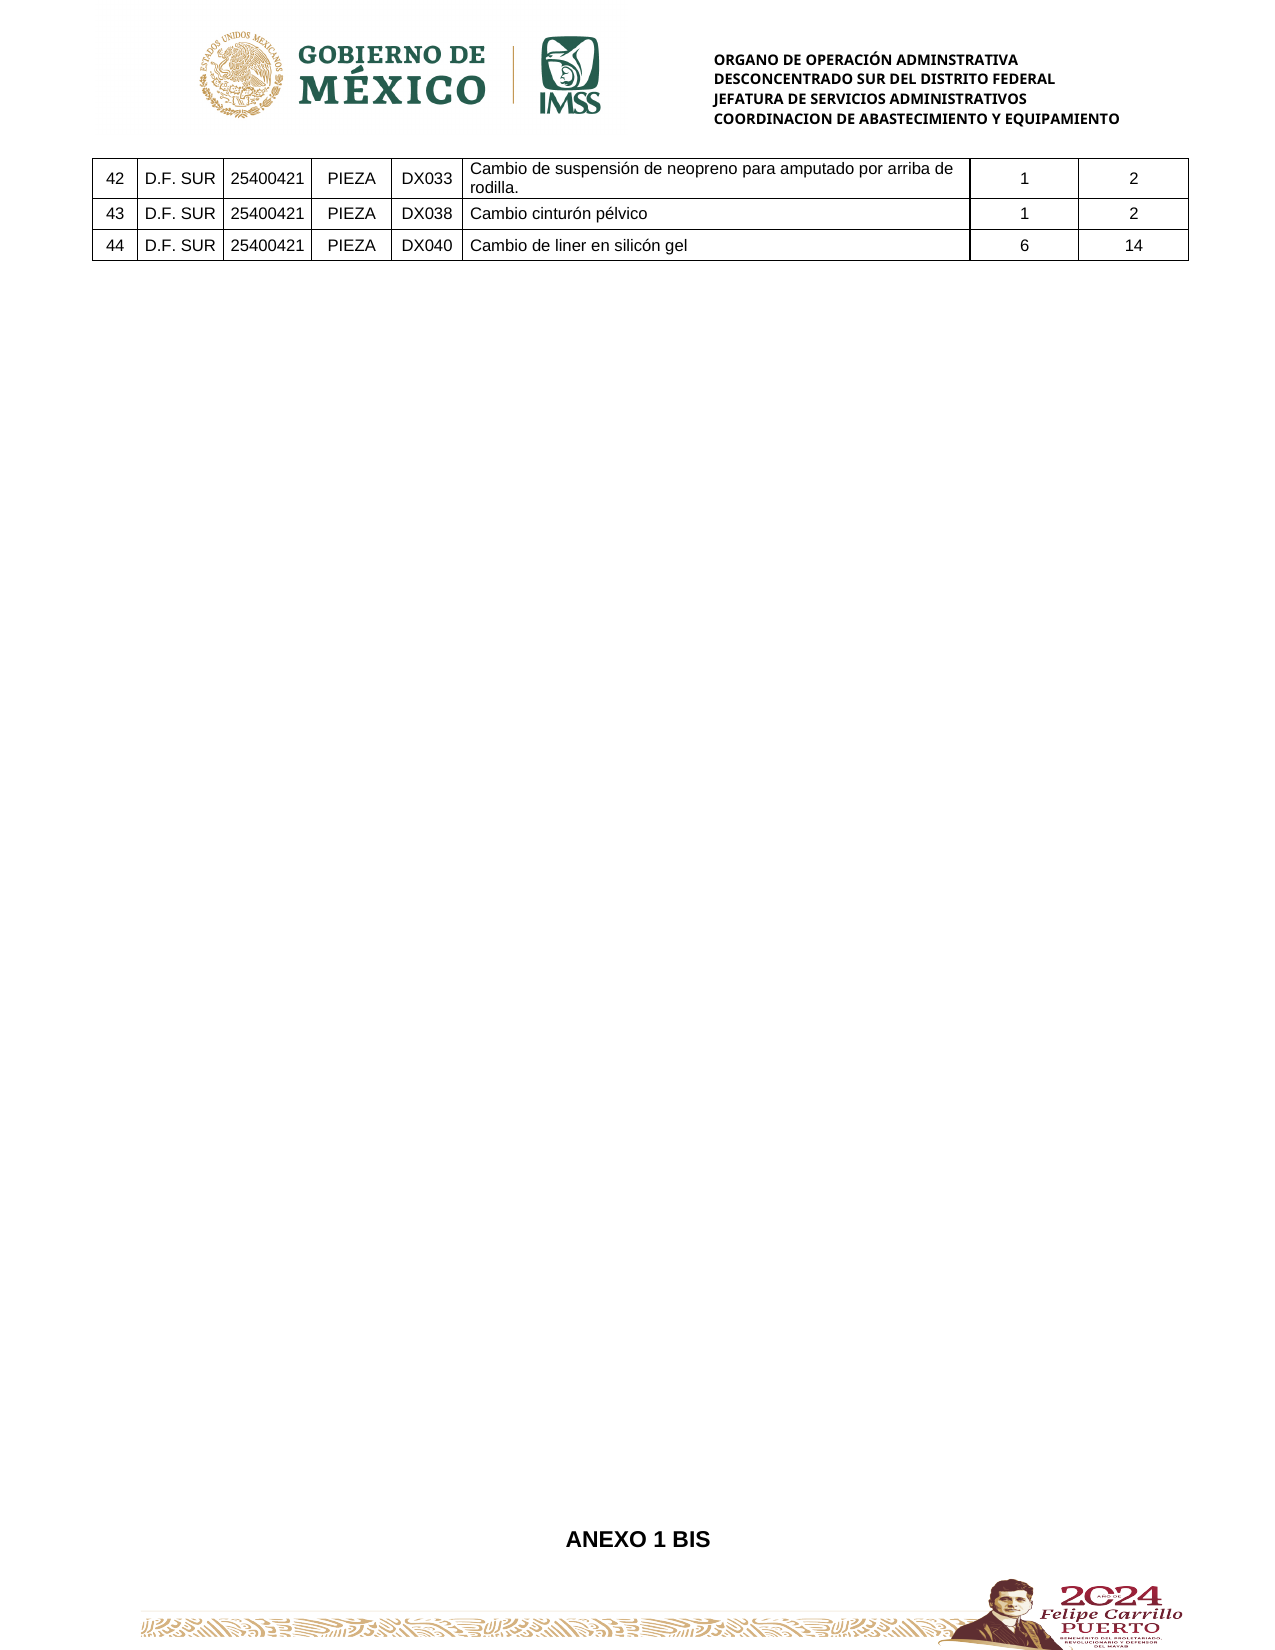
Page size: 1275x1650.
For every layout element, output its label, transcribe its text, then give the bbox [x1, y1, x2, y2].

table_cell Cambio de suspensión de neopreno para amputado por arriba de rodilla. [463, 159, 969, 197]
table_cell 44 [93, 230, 137, 260]
table_cell DX033 [392, 159, 462, 197]
picture [94, 0, 629, 135]
picture [21, 1530, 1275, 1650]
table_cell 1 [971, 199, 1078, 229]
table_cell D.F. SUR [138, 159, 223, 197]
table_cell 25400421 [224, 230, 311, 260]
table_cell 25400421 [224, 159, 311, 197]
table_cell 2 [1079, 199, 1188, 229]
table_cell 2 [1079, 159, 1188, 197]
table_cell D.F. SUR [138, 199, 223, 229]
table_cell 14 [1079, 230, 1188, 260]
table_cell DX038 [392, 199, 462, 229]
table_cell D.F. SUR [138, 230, 223, 260]
table_cell 43 [93, 199, 137, 229]
table_cell PIEZA [312, 230, 391, 260]
table_cell DX040 [392, 230, 462, 260]
table_cell PIEZA [312, 159, 391, 197]
table_cell 1 [971, 159, 1078, 197]
table_cell 25400421 [224, 199, 311, 229]
table_cell Cambio de liner en silicón gel [463, 230, 969, 260]
table_cell 42 [93, 159, 137, 197]
text ANEXO 1 BIS [94, 1526, 1181, 1552]
table_cell Cambio cinturón pélvico [463, 199, 969, 229]
table_cell 6 [971, 230, 1078, 260]
table_cell PIEZA [312, 199, 391, 229]
